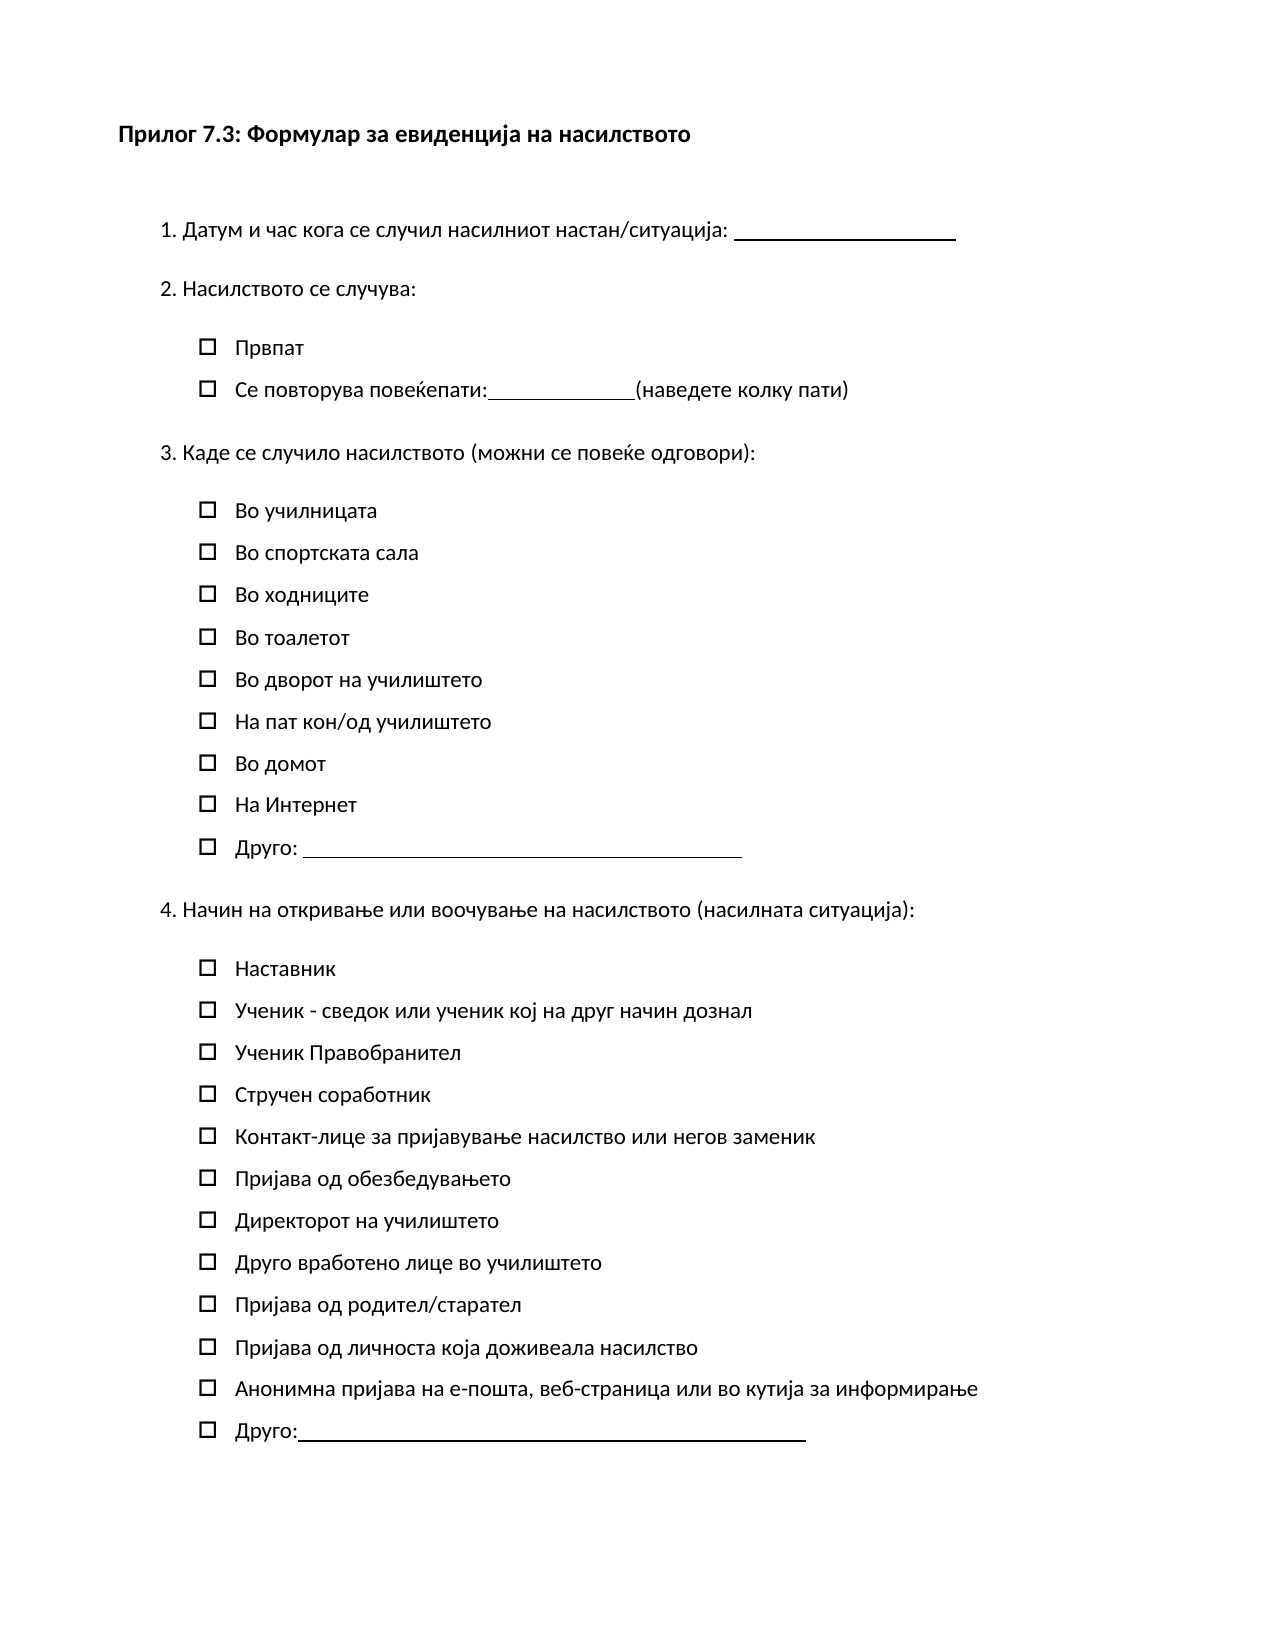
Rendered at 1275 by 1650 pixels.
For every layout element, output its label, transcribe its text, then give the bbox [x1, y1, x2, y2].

list Пријава од личноста која доживеала насилство [197, 1333, 1157, 1361]
list Во училницата [197, 496, 1157, 524]
list Друго: [197, 1417, 1157, 1445]
list Првпат [197, 333, 1157, 361]
list Во домот [197, 749, 1157, 777]
list Во спортската сала [197, 538, 1157, 567]
list Контакт-лице за пријавување насилство или негов заменик [197, 1122, 1157, 1150]
list Анонимна пријава на е-пошта, веб-страница или во кутија за информирање [197, 1374, 1157, 1403]
list Начин на откривање или воочување на насилството (насилната ситуација): [160, 896, 1157, 923]
list Се повторува повеќепати: (наведете колку пати) [197, 375, 1157, 403]
list Друго вработено лице во училиштето [197, 1248, 1157, 1276]
list На Интернет [197, 791, 1157, 819]
list Пријава од обезбедувањето [197, 1164, 1157, 1192]
list Друго: [197, 833, 1157, 861]
subtitle Прилог 7.3: Формулар за евиденција на насилството [118, 118, 1157, 149]
list Наставник [197, 954, 1157, 982]
list Во ходниците [197, 581, 1157, 609]
list На пат кон/од училиштето [197, 707, 1157, 735]
list Во дворот на училиштето [197, 665, 1157, 693]
list Пријава од родител/старател [197, 1291, 1157, 1318]
list Стручен соработник [197, 1081, 1157, 1108]
list Насилството се случува: [160, 274, 1157, 302]
list Каде се случило насилството (можни се повеќе одговори): [160, 438, 1157, 466]
list Ученик - сведок или ученик кој на друг начин дознал [197, 996, 1157, 1024]
list Во тоалетот [197, 623, 1157, 651]
list Датум и час кога се случил насилниот настан/ситуација: [160, 216, 1157, 244]
list Ученик Правобранител [197, 1038, 1157, 1066]
list Директорот на училиштето [197, 1206, 1157, 1234]
